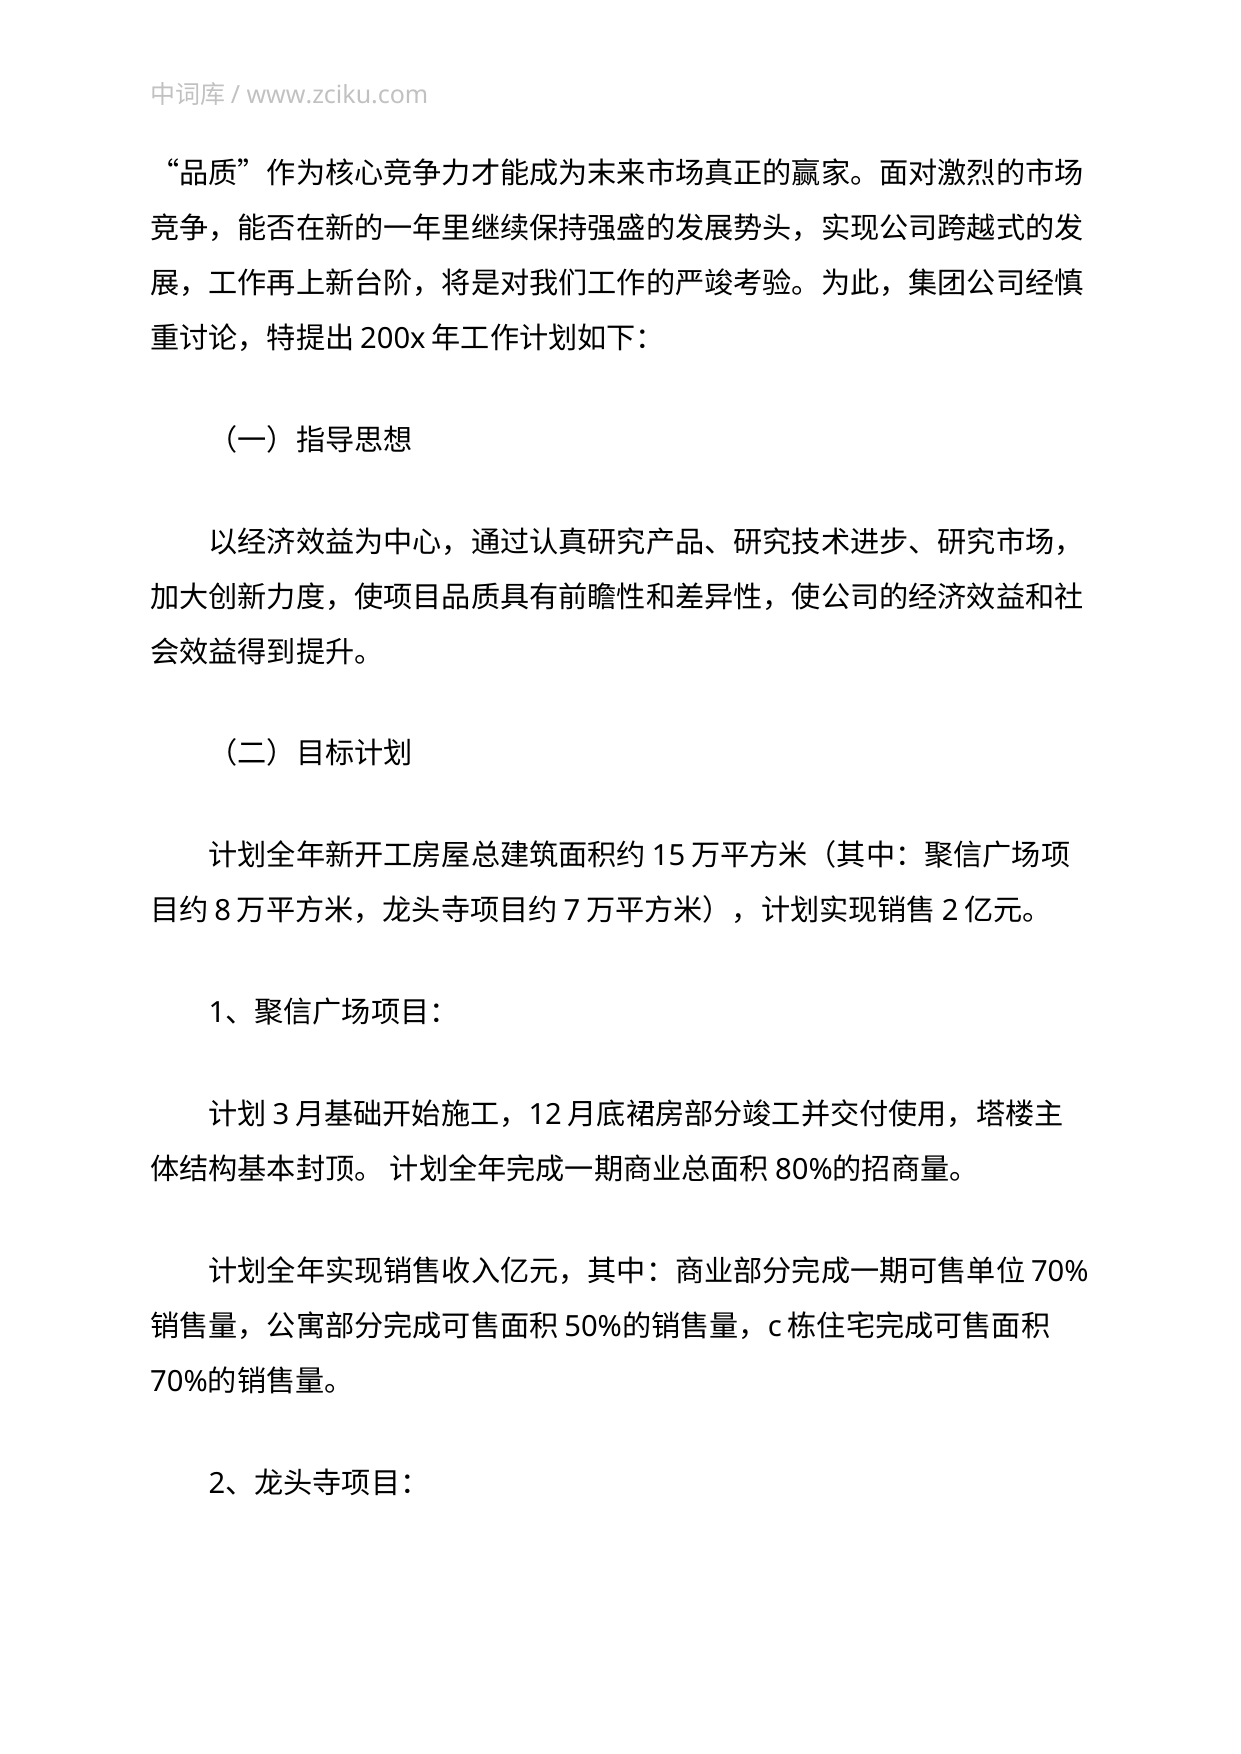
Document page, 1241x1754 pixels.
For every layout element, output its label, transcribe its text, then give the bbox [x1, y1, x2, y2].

text （二）目标计划 [150, 730, 1090, 772]
text 以经济效益为中心，通过认真研究产品、研究技术进步、研究市场，加大创新力度，使项目品质具有前瞻性和差异性，使公司的经济效益和社会效益得到提升。 [150, 518, 1090, 671]
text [150, 150, 1090, 357]
text （一）指导思想 [150, 417, 1090, 459]
text 1、聚信广场项目： [150, 989, 1090, 1031]
text 计划3月基础开始施工，12月底裙房部分竣工并交付使用，塔楼主体结构基本封顶。 计划全年完成一期商业总面积80%的招商量。 [150, 1091, 1090, 1188]
text 计划全年新开工房屋总建筑面积约15万平方米（其中：聚信广场项目约8万平方米，龙头寺项目约7万平方米），计划实现销售2亿元。 [150, 832, 1090, 929]
text 2、龙头寺项目： [150, 1460, 1090, 1502]
text 计划全年实现销售收入亿元，其中：商业部分完成一期可售单位70%销售量，公寓部分完成可售面积50%的销售量，c栋住宅完成可售面积70%的销售量。 [150, 1248, 1090, 1400]
